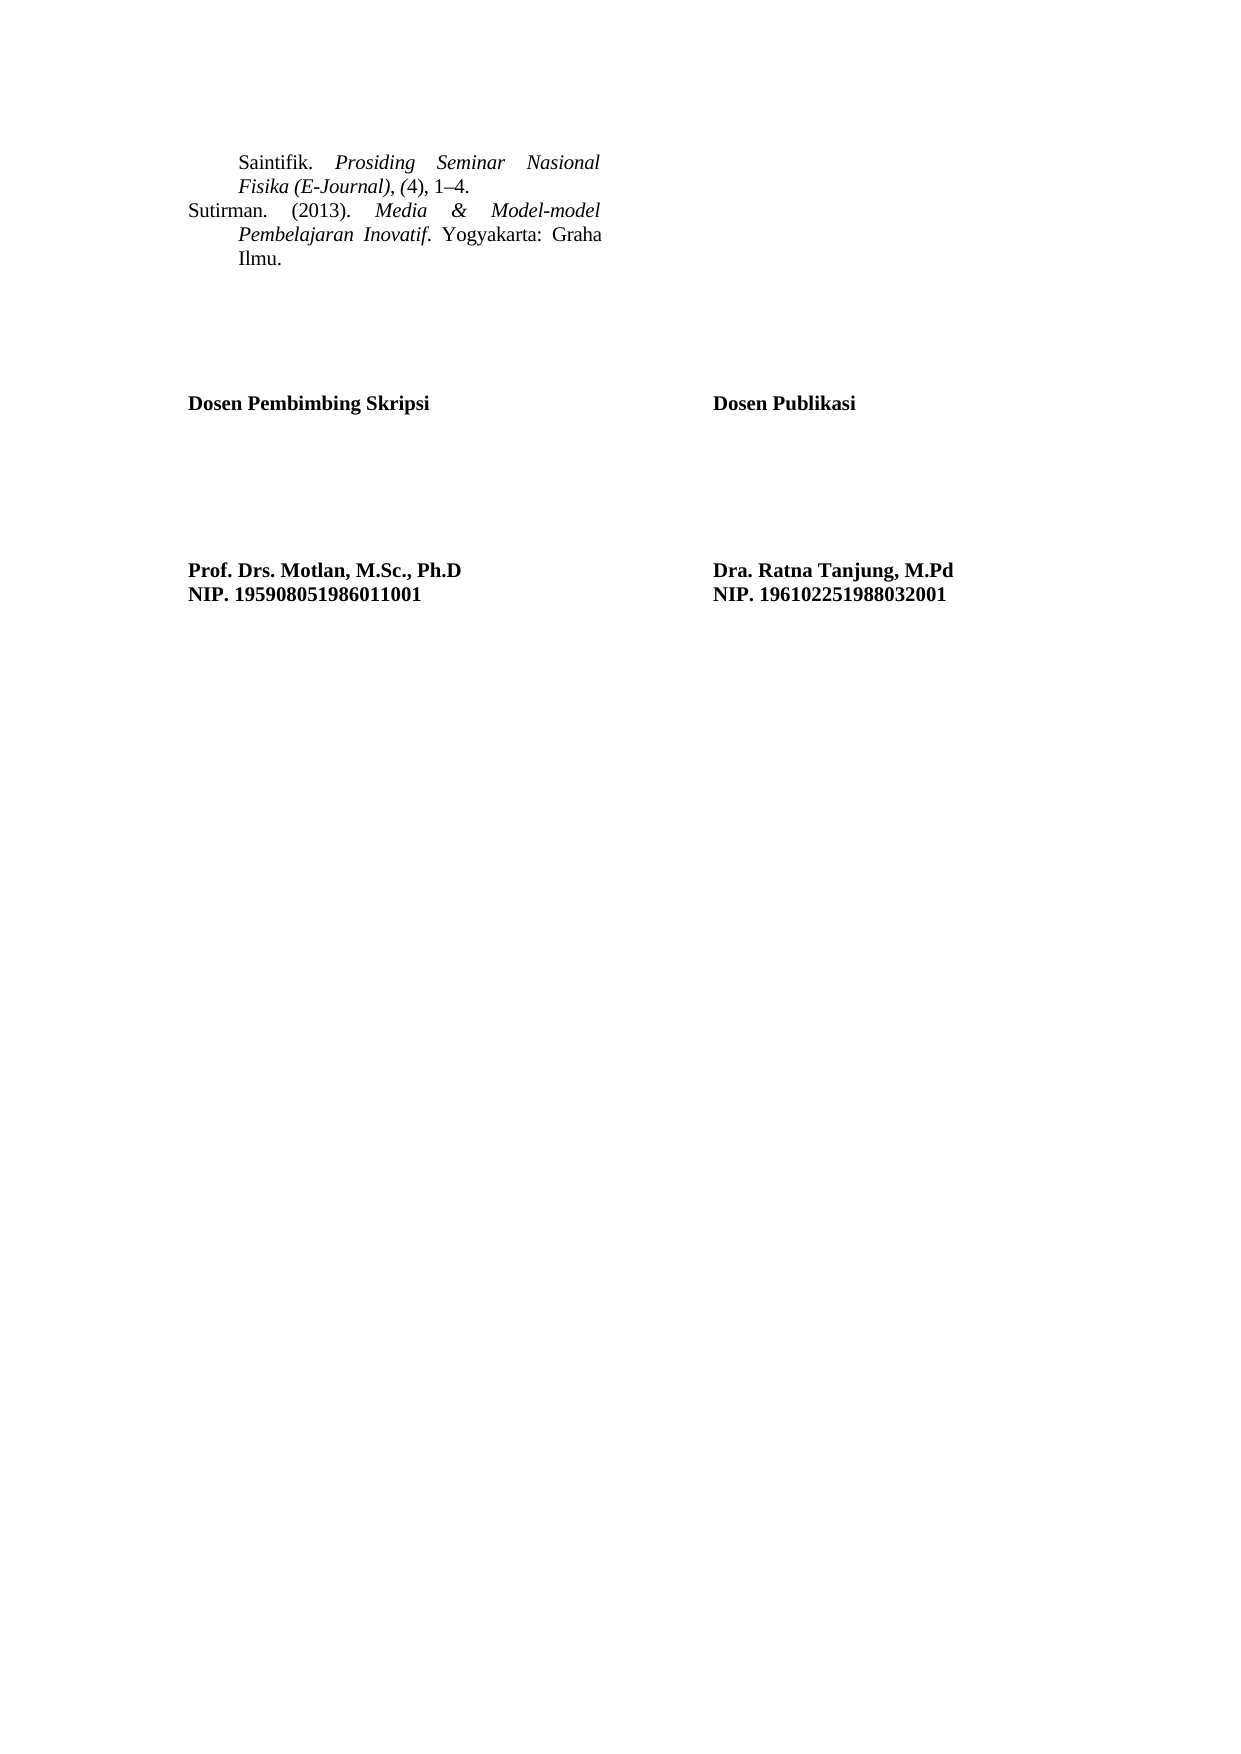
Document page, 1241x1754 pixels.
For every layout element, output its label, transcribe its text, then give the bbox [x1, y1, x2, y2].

text NIP. 195908051986011001 NIP. 196102251988032001 [188, 582, 1090, 606]
text Dosen Pembimbing Skripsi Dosen Publikasi [188, 391, 1090, 415]
text Prof. Drs. Motlan, M.Sc., Ph.D Dra. Ratna Tanjung, M.Pd [188, 557, 1090, 582]
text Sutirman. (2013). Media & Model-model Pembelajaran Inovatif. Yogyakarta: Graha Ilmu. [188, 198, 602, 270]
